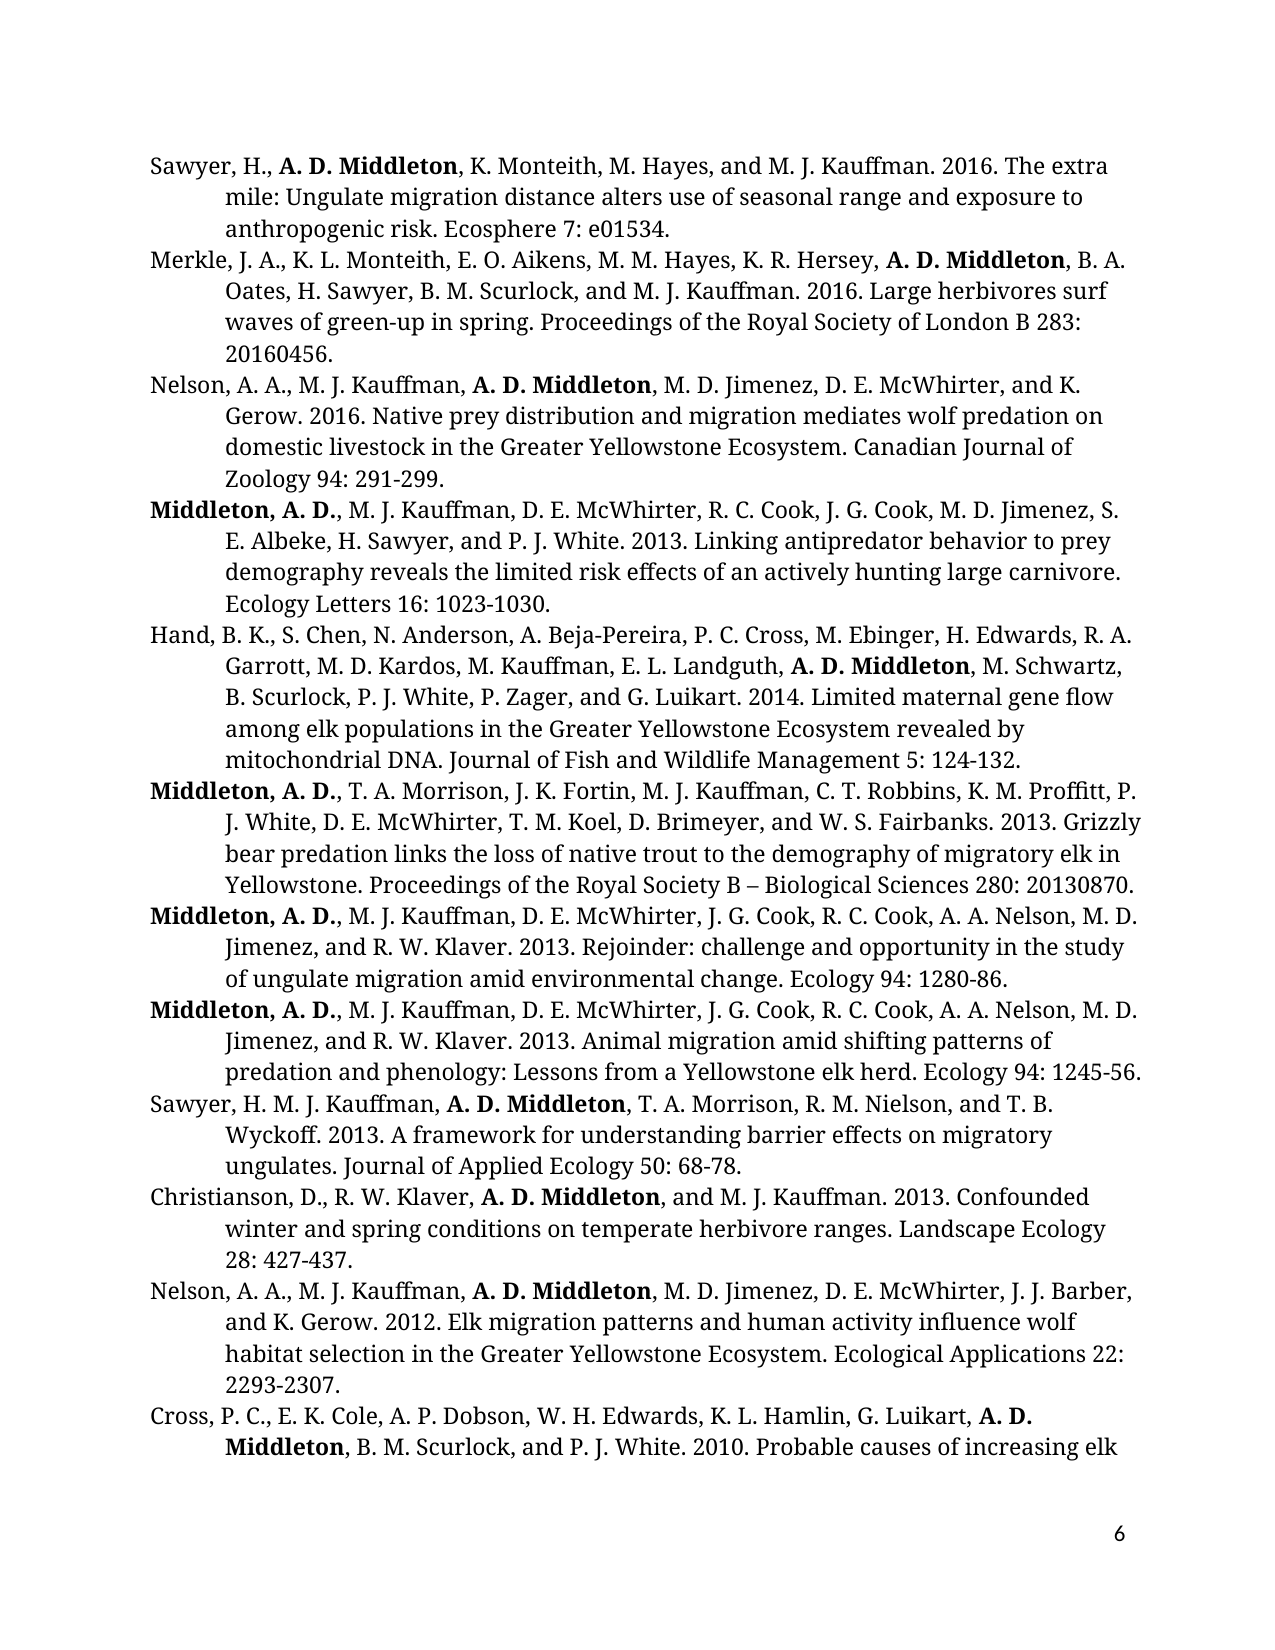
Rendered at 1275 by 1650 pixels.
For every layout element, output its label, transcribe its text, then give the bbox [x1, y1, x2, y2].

text Nelson, A. A., M. J. Kauffman, A. D. Middleton, M. D. Jimenez, D. E. McWhirter, J. J. Barber, and K. Gerow. 2012. Elk migration patterns and human activity influence wolf habitat selection in the Greater Yellowstone Ecosystem. Ecological Applications 22: 2293-2307. [150, 1275, 1144, 1400]
text Christianson, D., R. W. Klaver, A. D. Middleton, and M. J. Kauffman. 2013. Confounded winter and spring conditions on temperate herbivore ranges. Landscape Ecology 28: 427-437. [150, 1181, 1144, 1275]
text Sawyer, H. M. J. Kauffman, A. D. Middleton, T. A. Morrison, R. M. Nielson, and T. B. Wyckoff. 2013. A framework for understanding barrier effects on migratory ungulates. Journal of Applied Ecology 50: 68-78. [150, 1087, 1144, 1181]
text Middleton, A. D., M. J. Kauffman, D. E. McWhirter, J. G. Cook, R. C. Cook, A. A. Nelson, M. D. Jimenez, and R. W. Klaver. 2013. Rejoinder: challenge and opportunity in the study of ungulate migration amid environmental change. Ecology 94: 1280-86. [150, 900, 1144, 994]
text Nelson, A. A., M. J. Kauffman, A. D. Middleton, M. D. Jimenez, D. E. McWhirter, and K. Gerow. 2016. Native prey distribution and migration mediates wolf predation on domestic livestock in the Greater Yellowstone Ecosystem. Canadian Journal of Zoology 94: 291-299. [150, 369, 1144, 494]
text Middleton, A. D., M. J. Kauffman, D. E. McWhirter, R. C. Cook, J. G. Cook, M. D. Jimenez, S. E. Albeke, H. Sawyer, and P. J. White. 2013. Linking antipredator behavior to prey demography reveals the limited risk effects of an actively hunting large carnivore. Ecology Letters 16: 1023-1030. [150, 494, 1144, 619]
text Merkle, J. A., K. L. Monteith, E. O. Aikens, M. M. Hayes, K. R. Hersey, A. D. Middleton, B. A. Oates, H. Sawyer, B. M. Scurlock, and M. J. Kauffman. 2016. Large herbivores surf waves of green-up in spring. Proceedings of the Royal Society of London B 283: 20160456. [150, 244, 1144, 369]
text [150, 1400, 1144, 1462]
text Middleton, A. D., T. A. Morrison, J. K. Fortin, M. J. Kauffman, C. T. Robbins, K. M. Proffitt, P. J. White, D. E. McWhirter, T. M. Koel, D. Brimeyer, and W. S. Fairbanks. 2013. Grizzly bear predation links the loss of native trout to the demography of migratory elk in Yellowstone. Proceedings of the Royal Society B – Biological Sciences 280: 20130870. [150, 775, 1144, 900]
text Hand, B. K., S. Chen, N. Anderson, A. Beja-Pereira, P. C. Cross, M. Ebinger, H. Edwards, R. A. Garrott, M. D. Kardos, M. Kauffman, E. L. Landguth, A. D. Middleton, M. Schwartz, B. Scurlock, P. J. White, P. Zager, and G. Luikart. 2014. Limited maternal gene flow among elk populations in the Greater Yellowstone Ecosystem revealed by mitochondrial DNA. Journal of Fish and Wildlife Management 5: 124-132. [150, 619, 1144, 775]
text Middleton, A. D., M. J. Kauffman, D. E. McWhirter, J. G. Cook, R. C. Cook, A. A. Nelson, M. D. Jimenez, and R. W. Klaver. 2013. Animal migration amid shifting patterns of predation and phenology: Lessons from a Yellowstone elk herd. Ecology 94: 1245-56. [150, 994, 1144, 1087]
text Sawyer, H., A. D. Middleton, K. Monteith, M. Hayes, and M. J. Kauffman. 2016. The extra mile: Ungulate migration distance alters use of seasonal range and exposure to anthropogenic risk. Ecosphere 7: e01534. [150, 150, 1144, 244]
